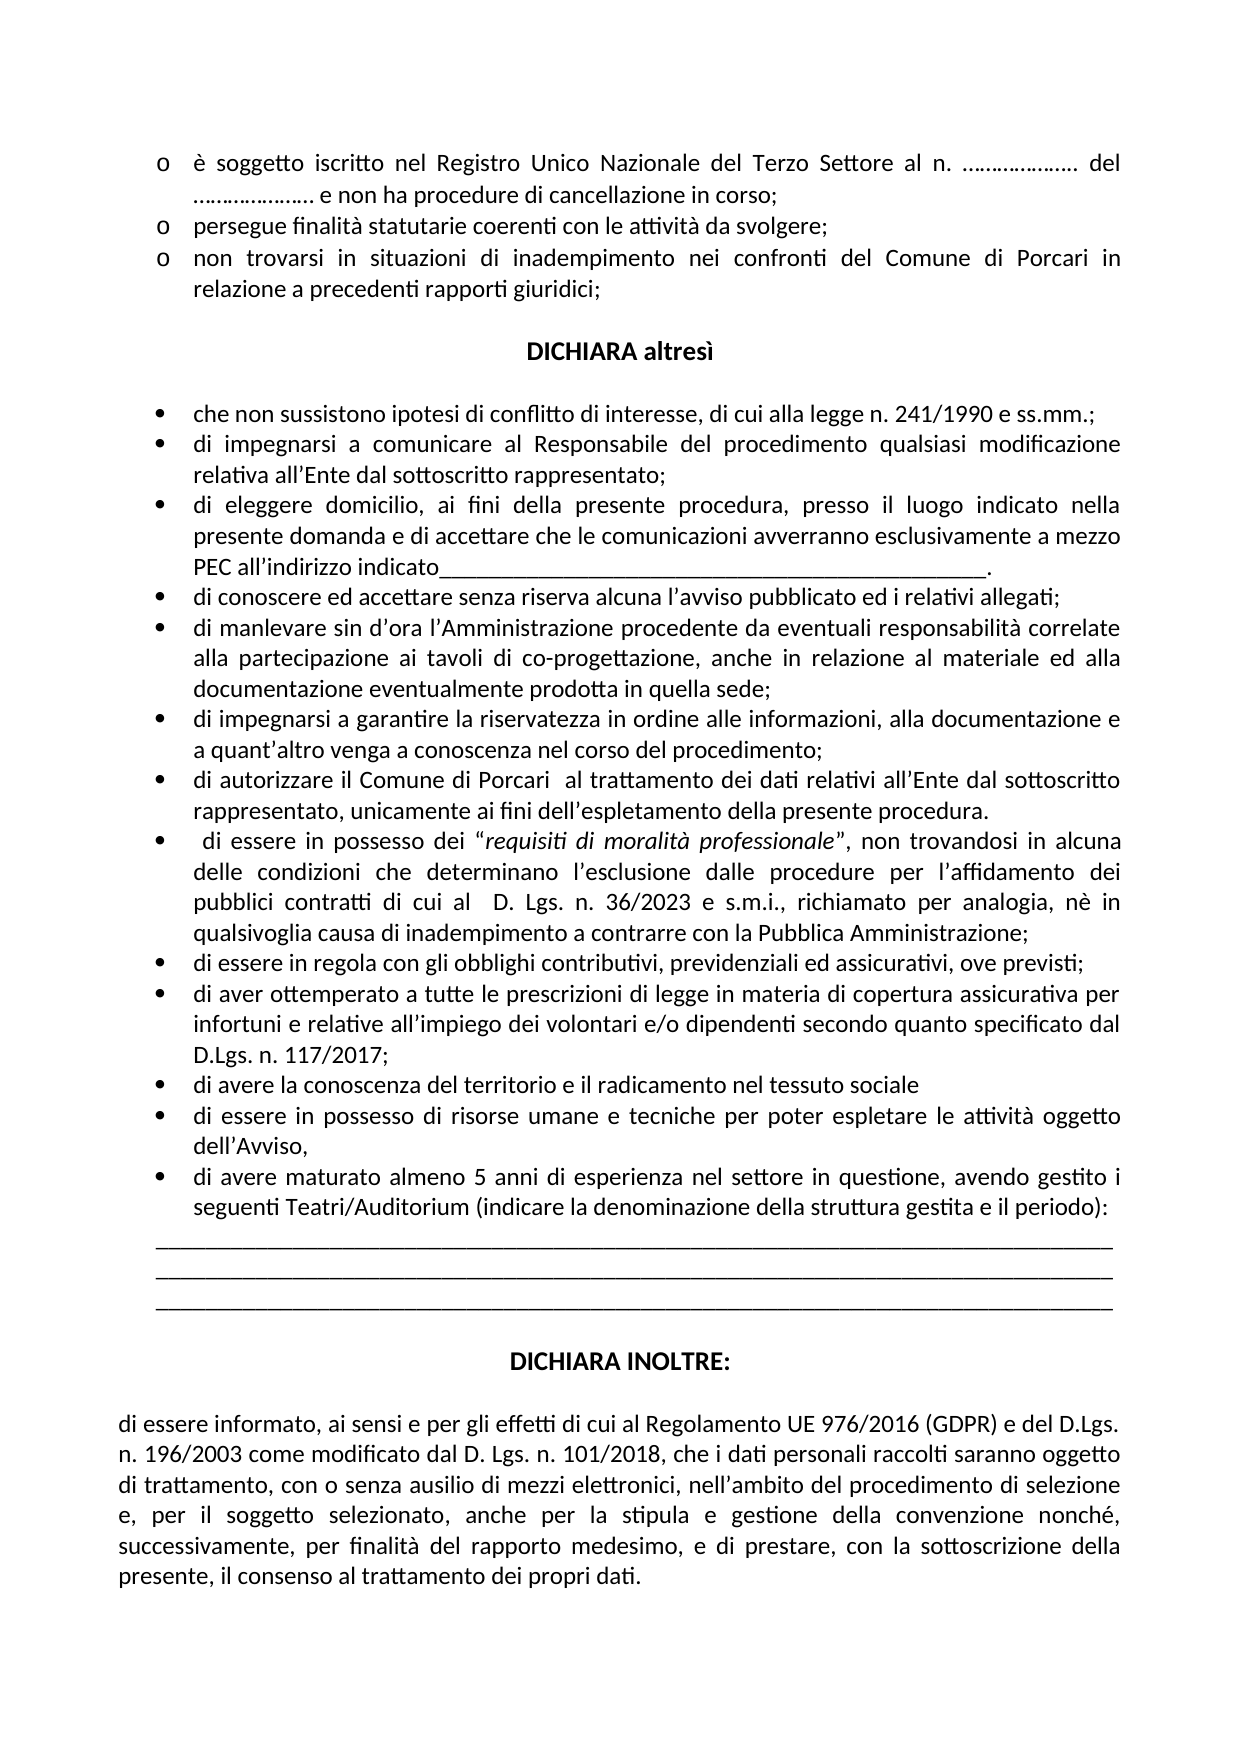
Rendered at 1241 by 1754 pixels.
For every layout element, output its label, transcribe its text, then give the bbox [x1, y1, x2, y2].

list persegue finalità statutarie coerenti con le attività da svolgere; [156, 210, 1122, 242]
text _______________________________________________________________________________________________________________________________________________________________________________________________________________________________________ [156, 1222, 1122, 1314]
list di impegnarsi a comunicare al Responsabile del procedimento qualsiasi modificazione relativa all’Ente dal sottoscritto rappresentato; [156, 428, 1122, 489]
text di essere informato, ai sensi e per gli effetti di cui al Regolamento UE 976/2016 (GDPR) e del D.Lgs. n. 196/2003 come modificato dal D. Lgs. n. 101/2018, che i dati personali raccolti saranno oggetto di trattamento, con o senza ausilio di mezzi elettronici, nell’ambito del procedimento di selezione e, per il soggetto selezionato, anche per la stipula e gestione della convenzione nonché, successivamente, per finalità del rapporto medesimo, e di prestare, con la sottoscrizione della presente, il consenso al trattamento dei propri dati. [118, 1408, 1122, 1591]
list è soggetto iscritto nel Registro Unico Nazionale del Terzo Settore al n. ……………….. del ………………… e non ha procedure di cancellazione in corso; [156, 148, 1122, 210]
list di essere in possesso di risorse umane e tecniche per poter espletare le attività oggetto dell’Avviso, [156, 1100, 1122, 1161]
list di impegnarsi a garantire la riservatezza in ordine alle informazioni, alla documentazione e a quant’altro venga a conoscenza nel corso del procedimento; [156, 703, 1122, 764]
list che non sussistono ipotesi di conflitto di interesse, di cui alla legge n. 241/1990 e ss.mm.; [156, 398, 1122, 428]
list di essere in possesso dei “requisiti di moralità professionale”, non trovandosi in alcuna delle condizioni che determinano l’esclusione dalle procedure per l’affidamento dei pubblici contratti di cui al D. Lgs. n. 36/2023 e s.m.i., richiamato per analogia, nè in qualsivoglia causa di inadempimento a contrarre con la Pubblica Amministrazione; [156, 825, 1122, 947]
list di avere maturato almeno 5 anni di esperienza nel settore in questione, avendo gestito i seguenti Teatri/Auditorium (indicare la denominazione della struttura gestita e il periodo): [156, 1161, 1122, 1222]
list di manlevare sin d’ora l’Amministrazione procedente da eventuali responsabilità correlate alla partecipazione ai tavoli di co-progettazione, anche in relazione al materiale ed alla documentazione eventualmente prodotta in quella sede; [156, 612, 1122, 703]
list di autorizzare il Comune di Porcari al trattamento dei dati relativi all’Ente dal sottoscritto rappresentato, unicamente ai fini dell’espletamento della presente procedura. [156, 764, 1122, 825]
list di avere la conoscenza del territorio e il radicamento nel tessuto sociale [156, 1069, 1122, 1100]
list di essere in regola con gli obblighi contributivi, previdenziali ed assicurativi, ove previsti; [156, 947, 1122, 978]
list di eleggere domicilio, ai fini della presente procedura, presso il luogo indicato nella presente domanda e di accettare che le comunicazioni avverranno esclusivamente a mezzo PEC all’indirizzo indicato____________________________________________. [156, 489, 1122, 581]
list non trovarsi in situazioni di inadempimento nei confronti del Comune di Porcari in relazione a precedenti rapporti giuridici; [156, 242, 1122, 304]
text DICHIARA INOLTRE: [118, 1344, 1122, 1377]
text DICHIARA altresì [118, 334, 1122, 367]
list di aver ottemperato a tutte le prescrizioni di legge in materia di copertura assicurativa per infortuni e relative all’impiego dei volontari e/o dipendenti secondo quanto specificato dal D.Lgs. n. 117/2017; [156, 978, 1122, 1069]
list di conoscere ed accettare senza riserva alcuna l’avviso pubblicato ed i relativi allegati; [156, 581, 1122, 612]
